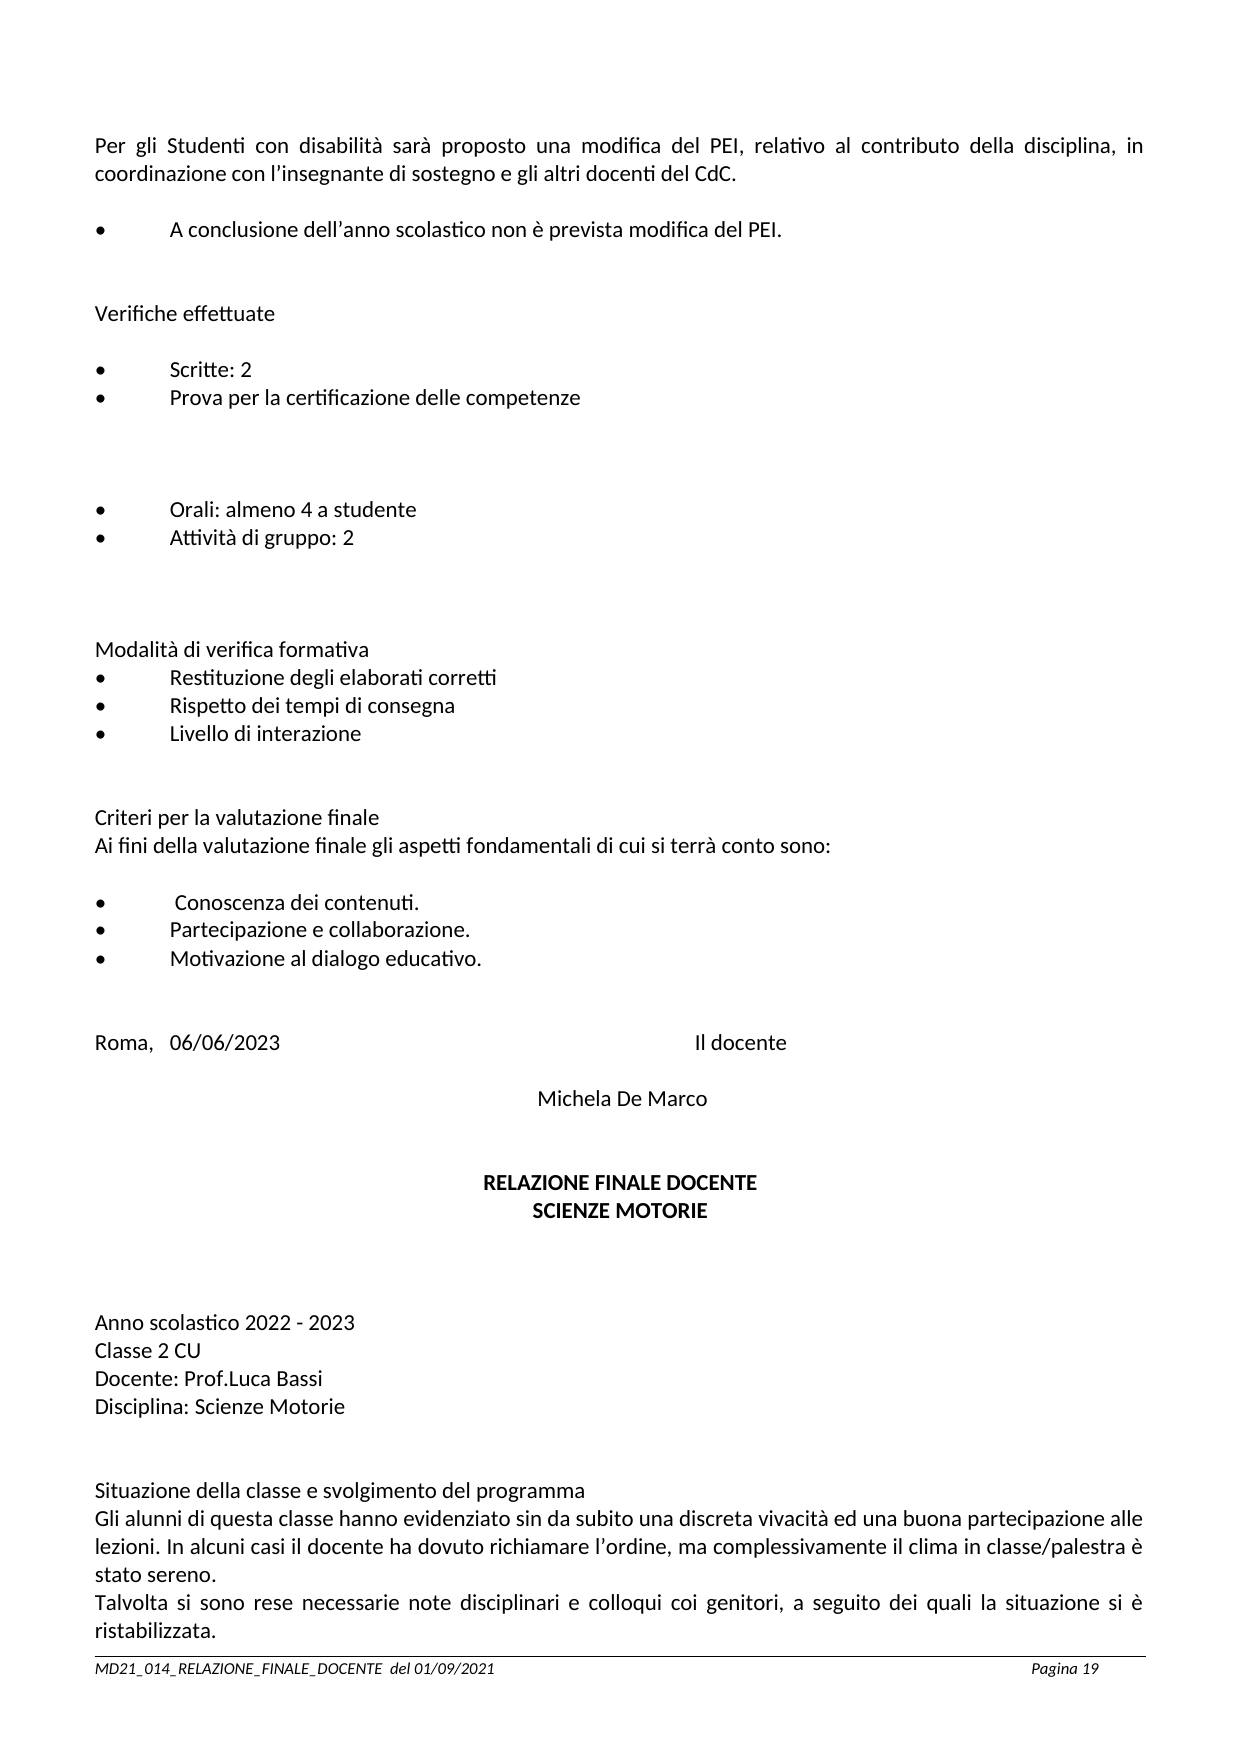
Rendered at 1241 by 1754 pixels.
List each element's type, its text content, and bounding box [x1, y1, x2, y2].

text Talvolta si sono rese necessarie note disciplinari e colloqui coi genitori, a seguito dei quali la situazione si è ristabilizzata. [94, 1588, 1146, 1644]
text Modalità di verifica formativa [94, 635, 1146, 663]
text • Conoscenza dei contenuti. [94, 888, 1146, 916]
text • Orali: almeno 4 a studente [94, 495, 1146, 523]
text Classe 2 CU [94, 1336, 1146, 1364]
text Disciplina: Scienze Motorie [94, 1392, 1146, 1420]
text • Scritte: 2 [94, 355, 1146, 383]
text RELAZIONE FINALE DOCENTE [94, 1168, 1146, 1196]
text Verifiche effettuate [94, 299, 1146, 327]
text Roma, 06/06/2023 Il docente [94, 1028, 1146, 1056]
text • Prova per la certificazione delle competenze [94, 383, 1146, 411]
text • Motivazione al dialogo educativo. [94, 944, 1146, 972]
text SCIENZE MOTORIE [94, 1196, 1146, 1224]
text Docente: Prof.Luca Bassi [94, 1364, 1146, 1392]
text Per gli Studenti con disabilità sarà proposto una modifica del PEI, relativo al contributo della disciplina, in coordinazione con l’insegnante di sostegno e gli altri docenti del CdC. [94, 131, 1146, 187]
text • Restituzione degli elaborati corretti [94, 663, 1146, 691]
text • Attività di gruppo: 2 [94, 523, 1146, 551]
text Criteri per la valutazione finale [94, 803, 1146, 832]
text • Partecipazione e collaborazione. [94, 916, 1146, 944]
text Gli alunni di questa classe hanno evidenziato sin da subito una discreta vivacità ed una buona partecipazione alle lezioni. In alcuni casi il docente ha dovuto richiamare l’ordine, ma complessivamente il clima in classe/palestra è stato sereno. [94, 1504, 1146, 1588]
text Ai fini della valutazione finale gli aspetti fondamentali di cui si terrà conto sono: [94, 832, 1146, 859]
text Anno scolastico 2022 - 2023 [94, 1308, 1146, 1336]
text • A conclusione dell’anno scolastico non è prevista modifica del PEI. [94, 215, 1146, 243]
text • Rispetto dei tempi di consegna [94, 691, 1146, 719]
text Situazione della classe e svolgimento del programma [94, 1476, 1146, 1504]
text Michela De Marco [94, 1084, 1146, 1112]
text • Livello di interazione [94, 719, 1146, 747]
